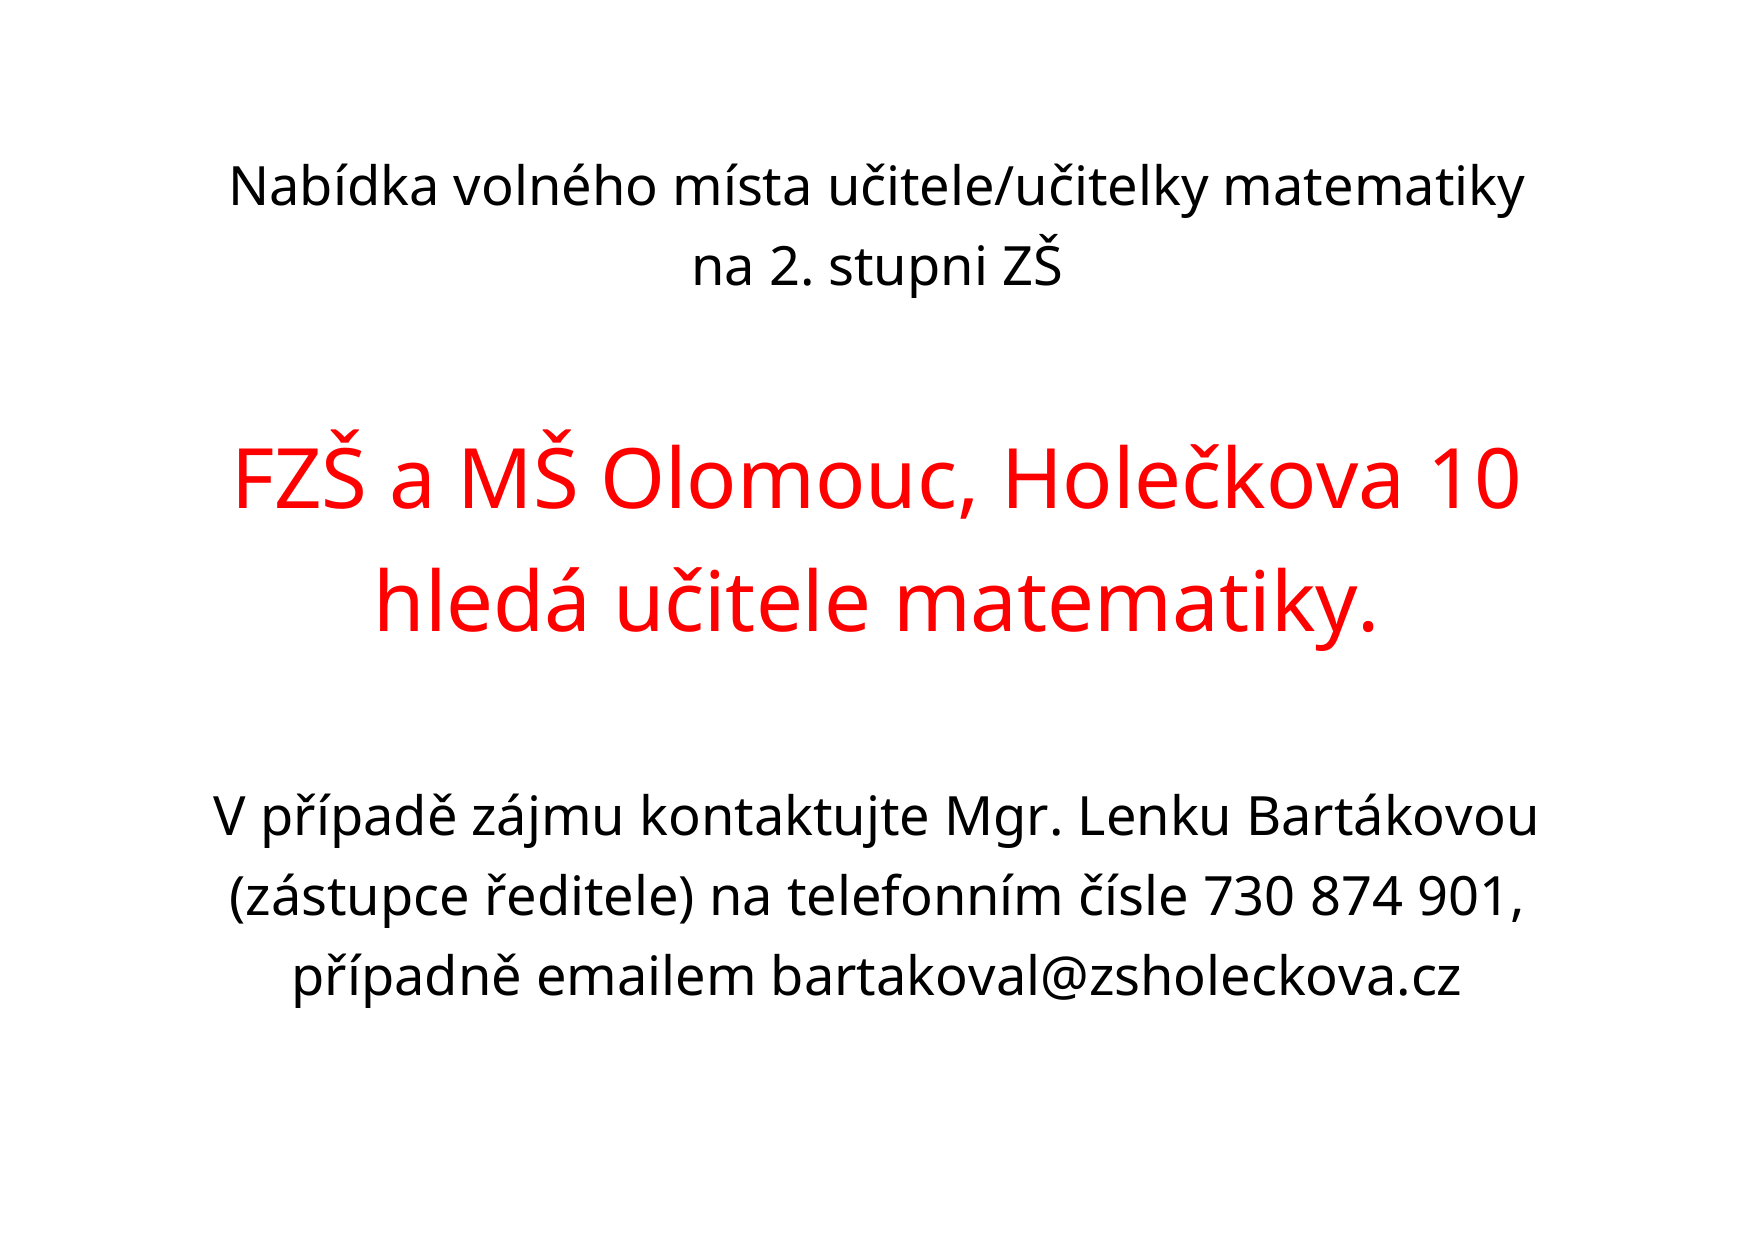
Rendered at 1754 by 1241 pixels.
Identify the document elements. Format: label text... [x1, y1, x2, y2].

text V případě zájmu kontaktujte Mgr. Lenku Bartákovou (zástupce ředitele) na telefonním čísle 730 874 901, případně emailem bartakoval@zsholeckova.cz [148, 778, 1606, 1011]
text Nabídka volného místa učitele/učitelky matematiky na 2. stupni ZŠ [148, 148, 1606, 301]
text FZŠ a MŠ Olomouc, Holečkova 10 hledá učitele matematiky. [148, 420, 1606, 656]
